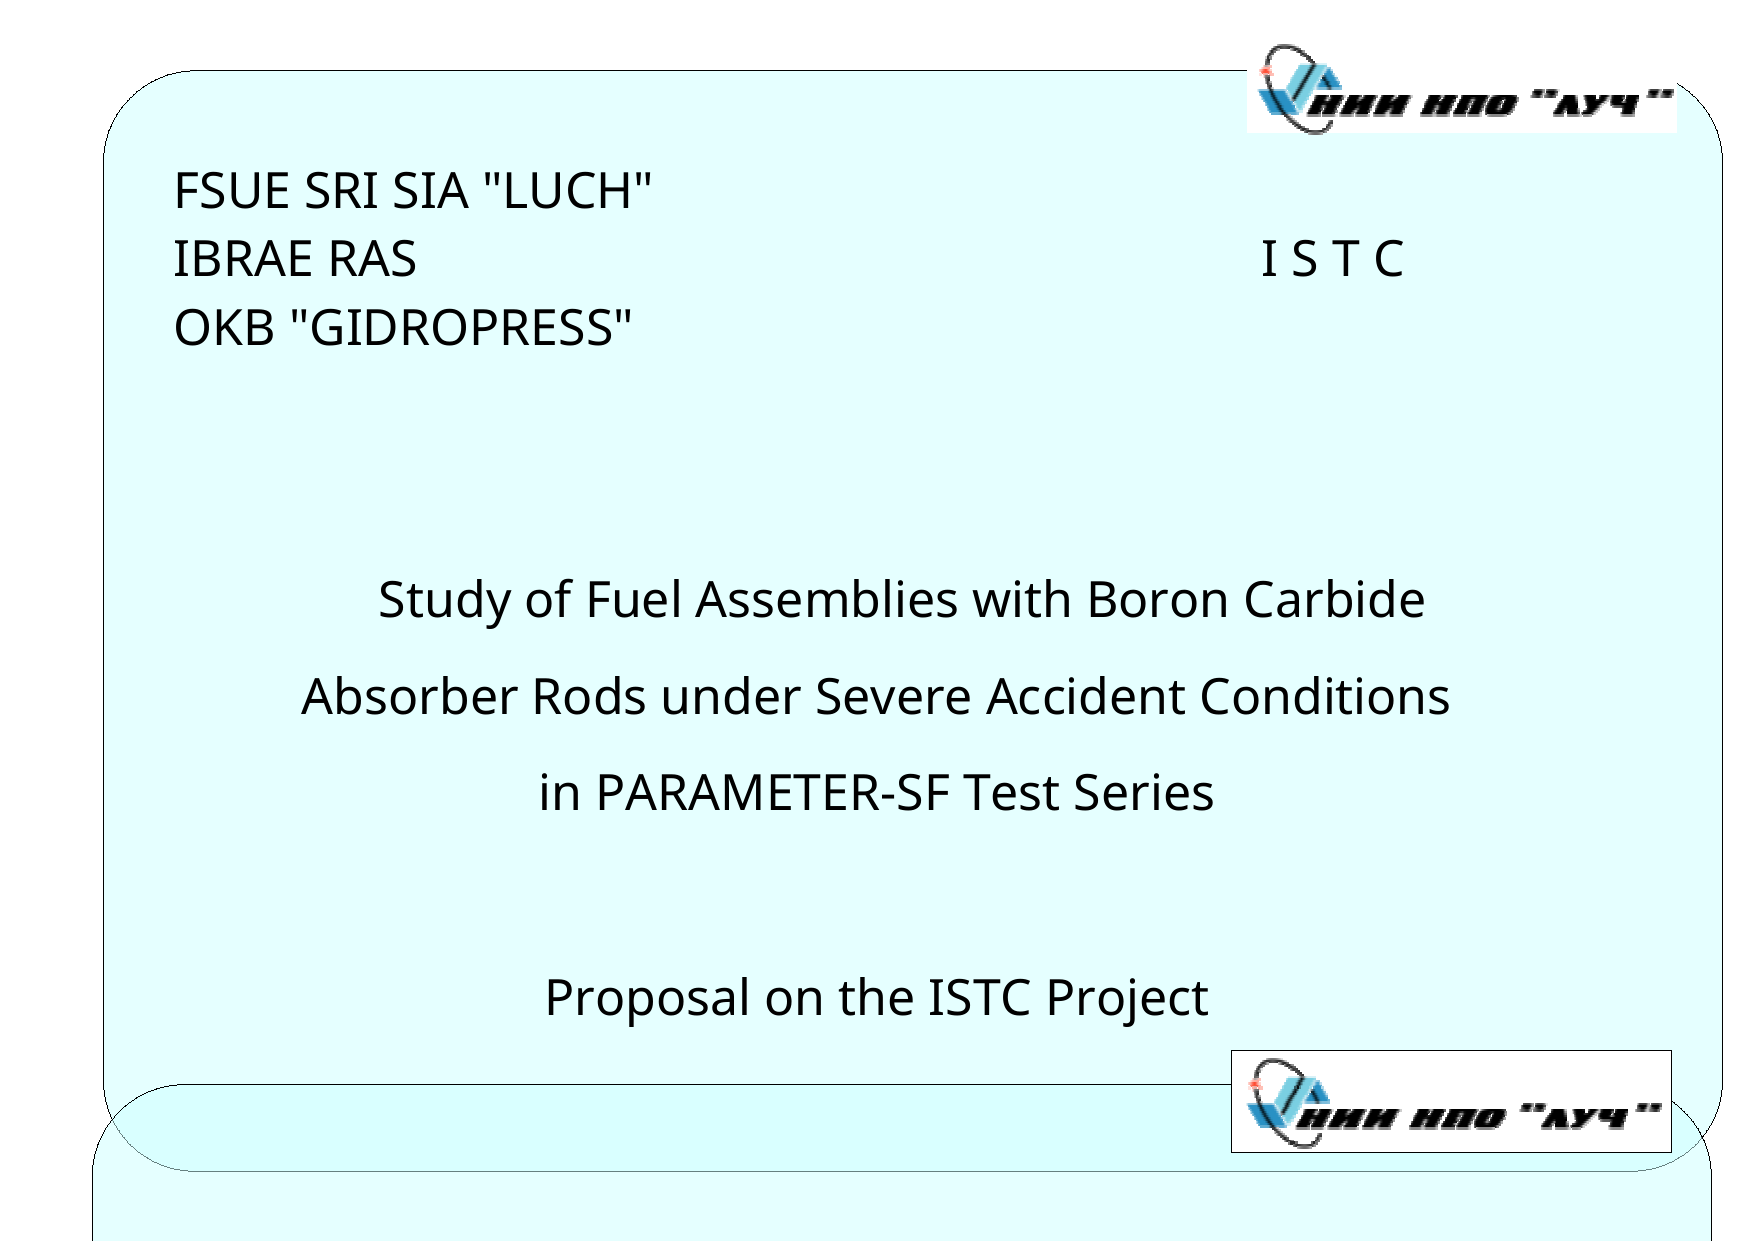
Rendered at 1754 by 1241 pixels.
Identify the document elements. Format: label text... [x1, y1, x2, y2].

text Absorber Rods under Severe Accident Conditions [118, 661, 1636, 729]
text Proposal on the ISTC Project [118, 962, 1636, 1030]
text in PARAMETER-SF Test Series [118, 757, 1636, 825]
text Study of Fuel Assemblies with Boron Carbide [118, 564, 1636, 632]
table_header FSUE SRI SIA "LUCH" IBRAE RAS OKB "GIDROPRESS" [163, 155, 1019, 360]
table_header I S T c [1019, 155, 1647, 360]
